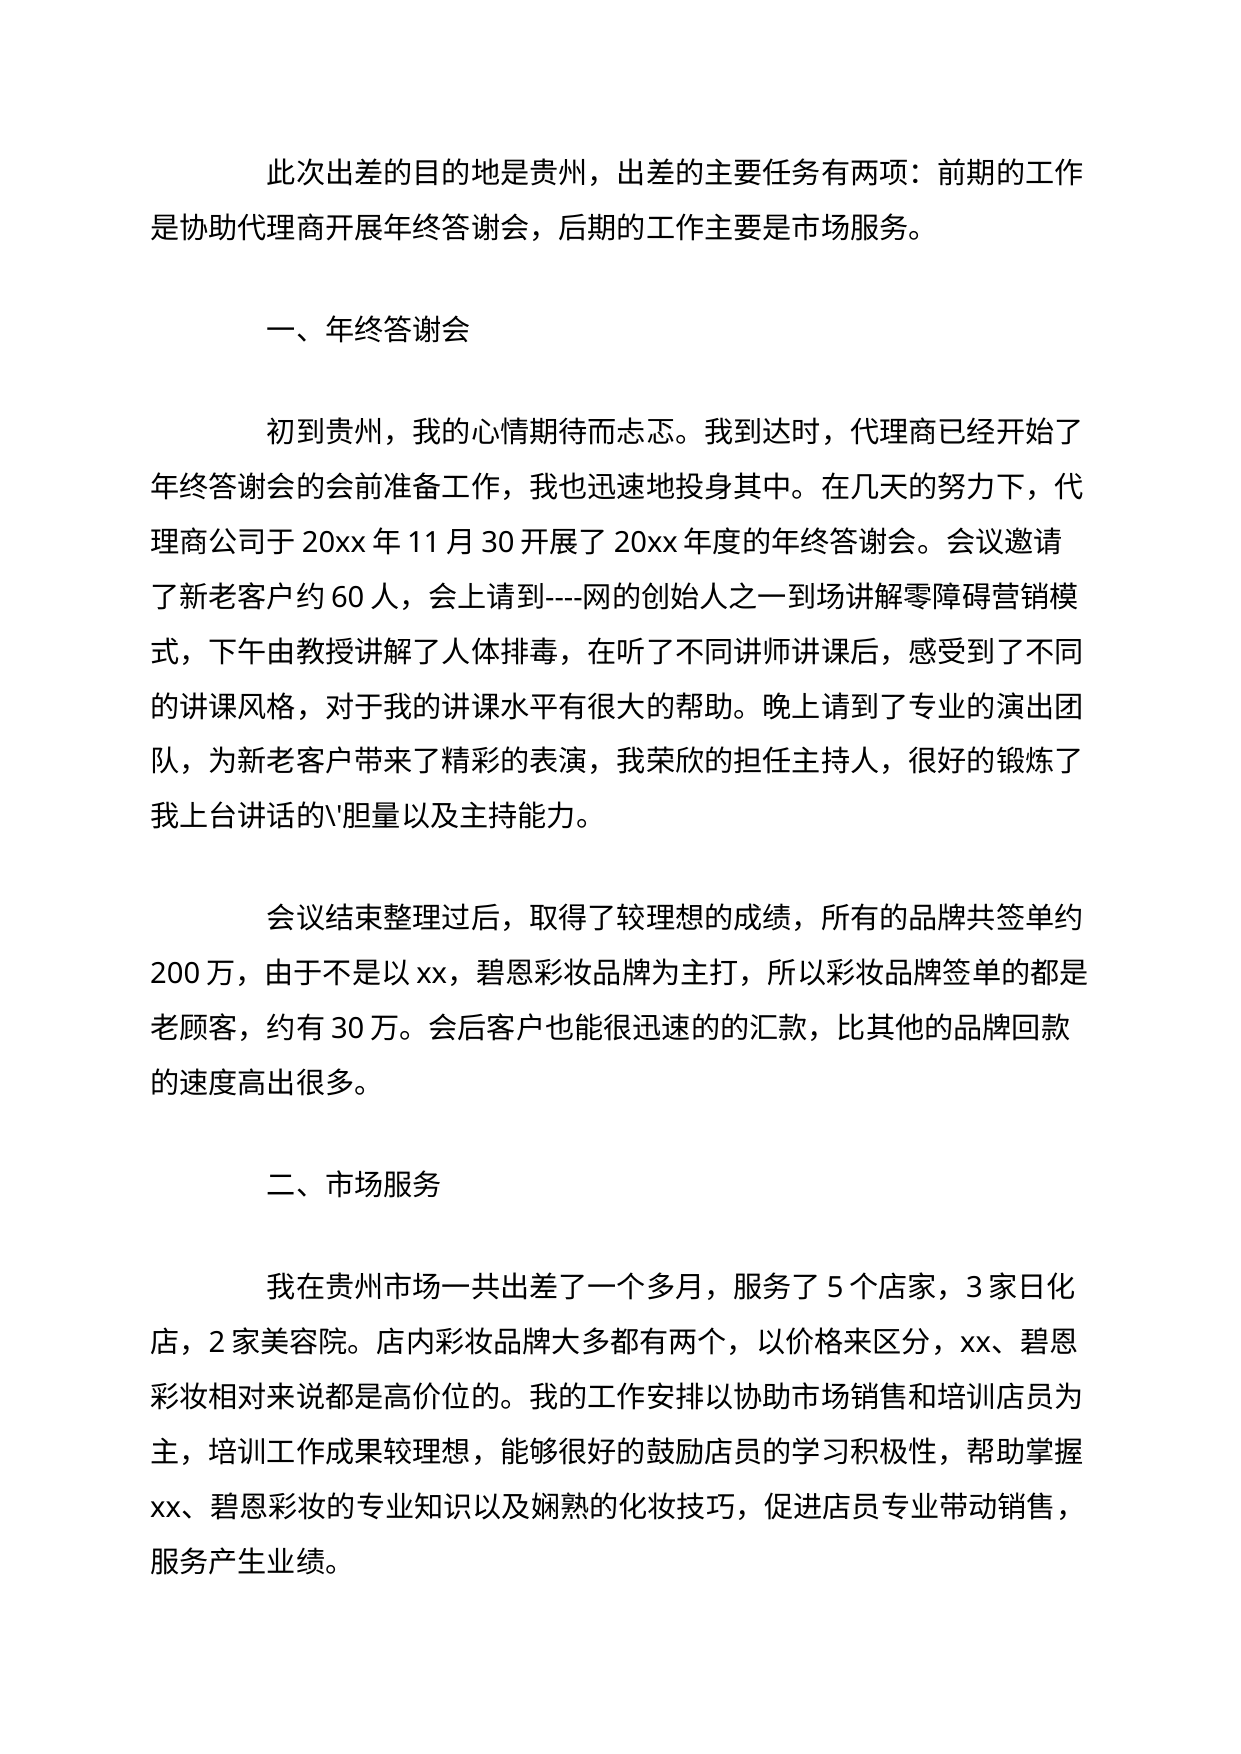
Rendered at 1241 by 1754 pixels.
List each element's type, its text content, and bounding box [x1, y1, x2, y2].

text 会议结束整理过后，取得了较理想的成绩，所有的品牌共签单约200万，由于不是以xx，碧恩彩妆品牌为主打，所以彩妆品牌签单的都是老顾客，约有30万。会后客户也能很迅速的的汇款，比其他的品牌回款的速度高出很多。 [150, 895, 1090, 1102]
text 我在贵州市场一共出差了一个多月，服务了5个店家，3家日化店，2家美容院。店内彩妆品牌大多都有两个，以价格来区分，xx、碧恩彩妆相对来说都是高价位的。我的工作安排以协助市场销售和培训店员为主，培训工作成果较理想，能够很好的鼓励店员的学习积极性，帮助掌握xx、碧恩彩妆的专业知识以及娴熟的化妆技巧，促进店员专业带动销售，服务产生业绩。 [150, 1263, 1090, 1580]
text 初到贵州，我的心情期待而忐忑。我到达时，代理商已经开始了年终答谢会的会前准备工作，我也迅速地投身其中。在几天的努力下，代理商公司于20xx年11月30开展了20xx年度的年终答谢会。会议邀请了新老客户约60人，会上请到----网的创始人之一到场讲解零障碍营销模式，下午由教授讲解了人体排毒，在听了不同讲师讲课后，感受到了不同的讲课风格，对于我的讲课水平有很大的帮助。晚上请到了专业的演出团队，为新老客户带来了精彩的表演，我荣欣的担任主持人，很好的锻炼了我上台讲话的\'胆量以及主持能力。 [150, 408, 1090, 835]
text 此次出差的目的地是贵州，出差的主要任务有两项：前期的工作是协助代理商开展年终答谢会，后期的工作主要是市场服务。 [150, 150, 1090, 247]
text 一、年终答谢会 [150, 307, 1090, 349]
text 二、市场服务 [150, 1162, 1090, 1204]
